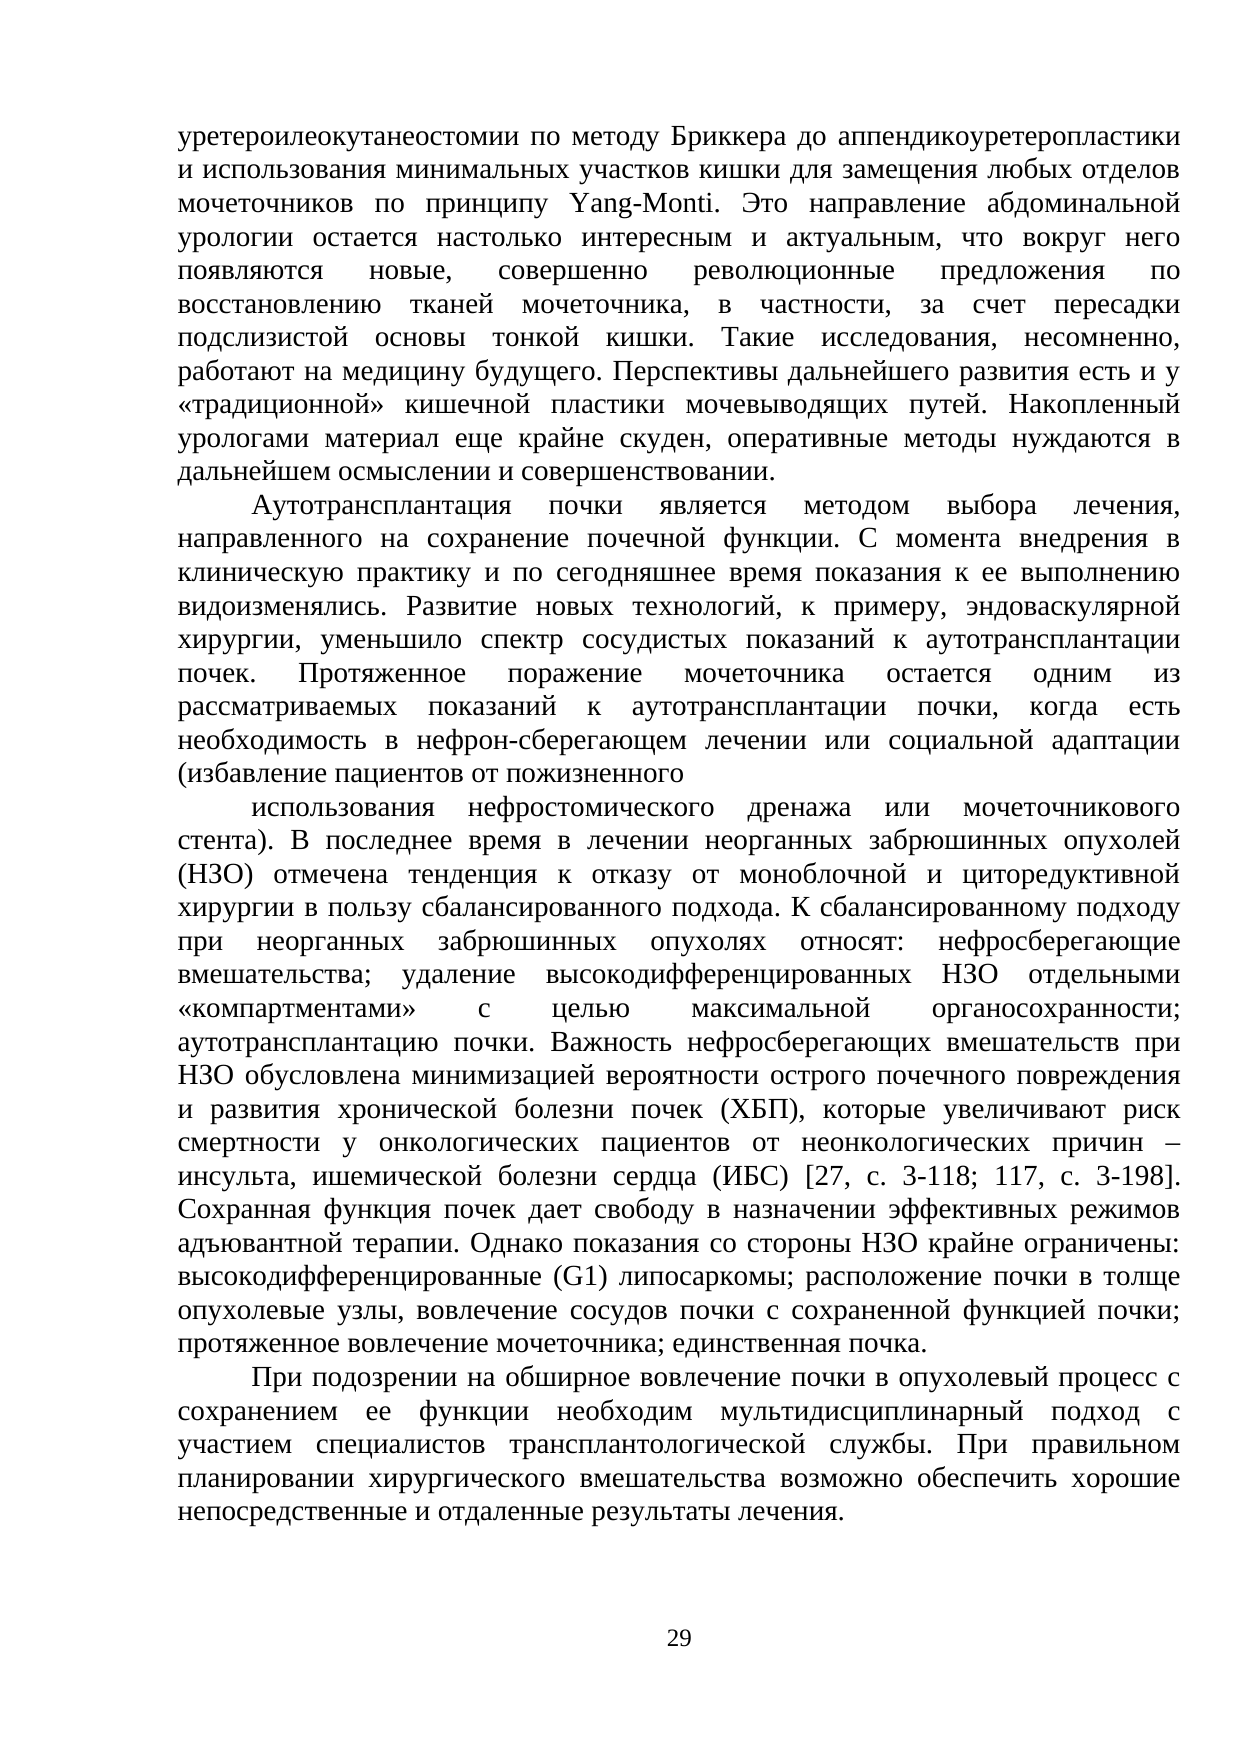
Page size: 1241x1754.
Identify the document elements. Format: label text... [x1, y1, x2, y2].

text При подозрении на обширное вовлечение почки в опухолевый процесс с сохранением ее функции необходим мультидисциплинарный подход с участием специалистов трансплантологической службы. При правильном планировании хирургического вмешательства возможно обеспечить хорошие непосредственные и отдаленные результаты лечения. [177, 1359, 1181, 1527]
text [177, 118, 1181, 487]
text использования нефростомического дренажа или мочеточникового стента). В последнее время в лечении неорганных забрюшинных опухолей (НЗО) отмечена тенденция к отказу от моноблочной и циторедуктивной хирургии в пользу сбалансированного подхода. К сбалансированному подходу при неорганных забрюшинных опухолях относят: нефросберегающие вмешательства; удаление высокодифференцированных НЗО отдельными «компартментами» с целью максимальной органосохранности; аутотрансплантацию почки. Важность нефросберегающих вмешательств при НЗО обусловлена минимизацией вероятности острого почечного повреждения и развития хронической болезни почек (ХБП), которые увеличивают риск смертности у онкологических пациентов от неонкологических причин – инсульта, ишемической болезни сердца (ИБС) [27, с. 3-118; 117, с. 3-198]. Сохранная функция почек дает свободу в назначении эффективных режимов адъювантной терапии. Однако показания со стороны НЗО крайне ограничены: высокодифференцированные (G1) липосаркомы; расположение почки в толще опухолевые узлы, вовлечение сосудов почки с сохраненной функцией почки; протяженное вовлечение мочеточника; единственная почка. [177, 789, 1181, 1359]
text Аутотрансплантация почки является методом выбора лечения, направленного на сохранение почечной функции. С момента внедрения в клиническую практику и по сегодняшнее время показания к ее выполнению видоизменялись. Развитие новых технологий, к примеру, эндоваскулярной хирургии, уменьшило спектр сосудистых показаний к аутотрансплантации почек. Протяженное поражение мочеточника остается одним из рассматриваемых показаний к аутотрансплантации почки, когда есть необходимость в нефрон-сберегающем лечении или социальной адаптации (избавление пациентов от пожизненного [177, 487, 1181, 789]
